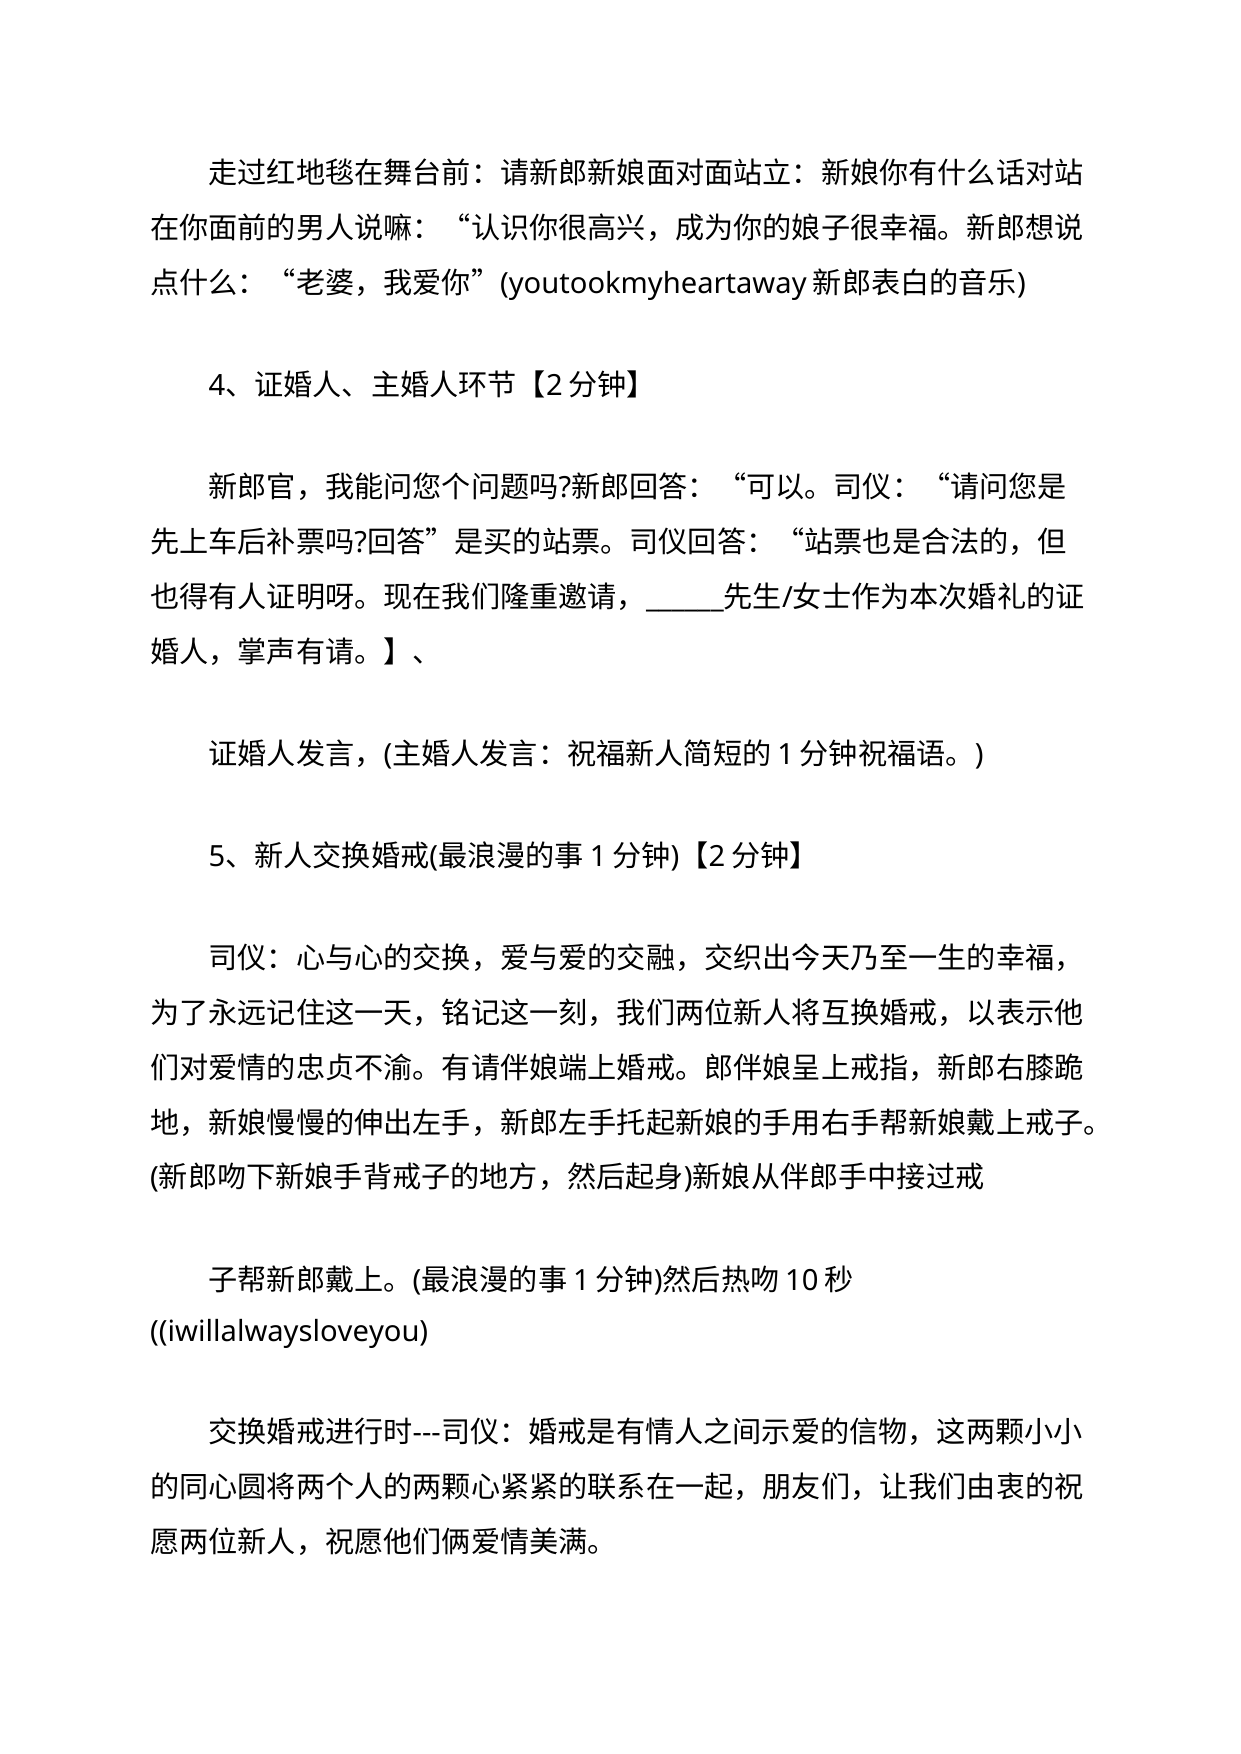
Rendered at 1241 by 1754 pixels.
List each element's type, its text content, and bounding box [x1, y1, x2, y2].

text 走过红地毯在舞台前：请新郎新娘面对面站立：新娘你有什么话对站在你面前的男人说嘛：“认识你很高兴，成为你的娘子很幸福。新郎想说点什么：“老婆，我爱你”(youtookmyheartaway新郎表白的音乐) [150, 150, 1090, 302]
text 交换婚戒进行时---司仪：婚戒是有情人之间示爱的信物，这两颗小小的同心圆将两个人的两颗心紧紧的联系在一起，朋友们，让我们由衷的祝愿两位新人，祝愿他们俩爱情美满。 [150, 1409, 1090, 1561]
text 4、证婚人、主婚人环节【2分钟】 [150, 362, 1090, 404]
text 5、新人交换婚戒(最浪漫的事1分钟)【2分钟】 [150, 832, 1090, 875]
text 证婚人发言，(主婚人发言：祝福新人简短的1分钟祝福语。) [150, 731, 1090, 773]
text 新郎官，我能问您个问题吗?新郎回答：“可以。司仪：“请问您是先上车后补票吗?回答”是买的站票。司仪回答：“站票也是合法的，但也得有人证明呀。现在我们隆重邀请，______先生/女士作为本次婚礼的证婚人，掌声有请。】、 [150, 464, 1090, 671]
text 司仪：心与心的交换，爱与爱的交融，交织出今天乃至一生的幸福，为了永远记住这一天，铭记这一刻，我们两位新人将互换婚戒，以表示他们对爱情的忠贞不渝。有请伴娘端上婚戒。郎伴娘呈上戒指，新郎右膝跪地，新娘慢慢的伸出左手，新郎左手托起新娘的手用右手帮新娘戴上戒子。(新郎吻下新娘手背戒子的地方，然后起身)新娘从伴郎手中接过戒 [150, 934, 1090, 1196]
text 子帮新郎戴上。(最浪漫的事1分钟)然后热吻10秒((iwillalwaysloveyou) [150, 1256, 1090, 1350]
